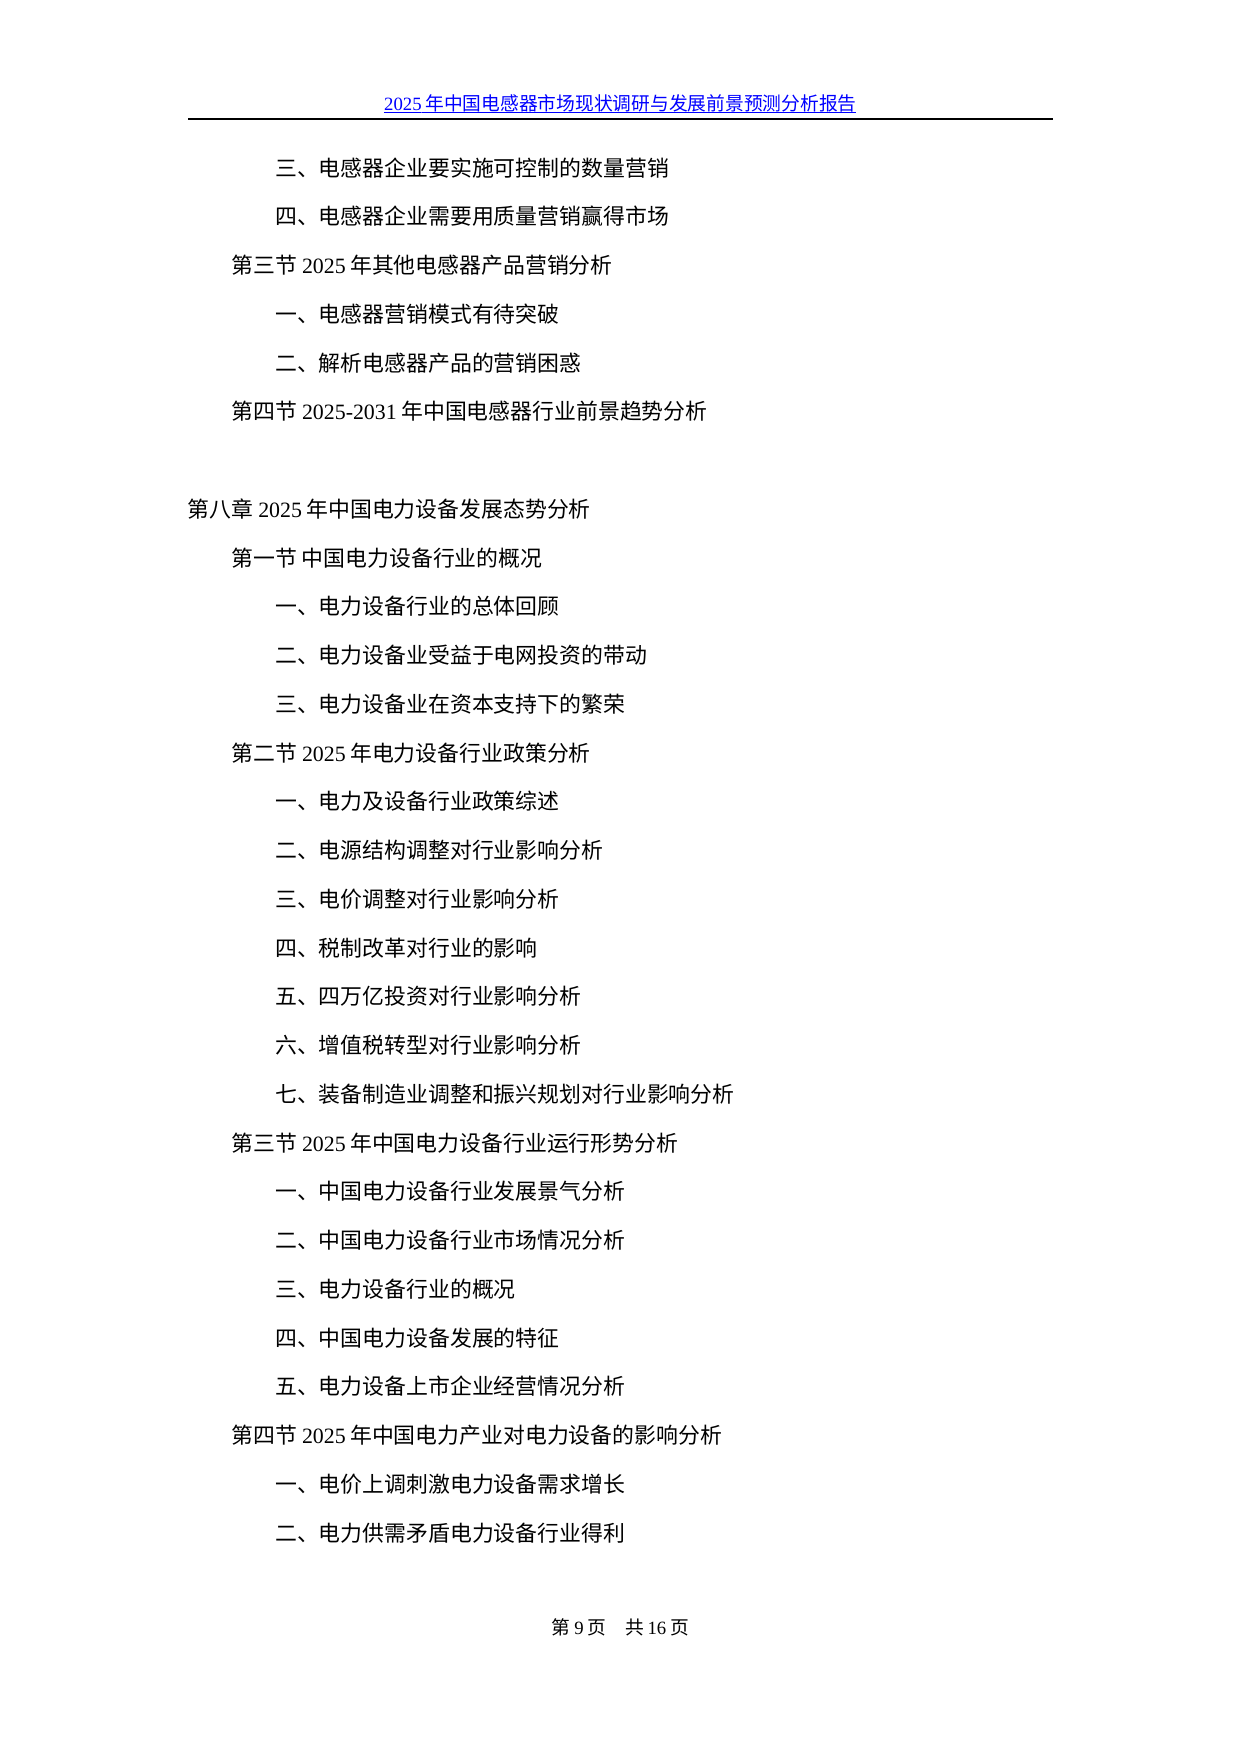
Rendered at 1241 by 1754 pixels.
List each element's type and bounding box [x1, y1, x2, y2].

text [187, 150, 1053, 1548]
